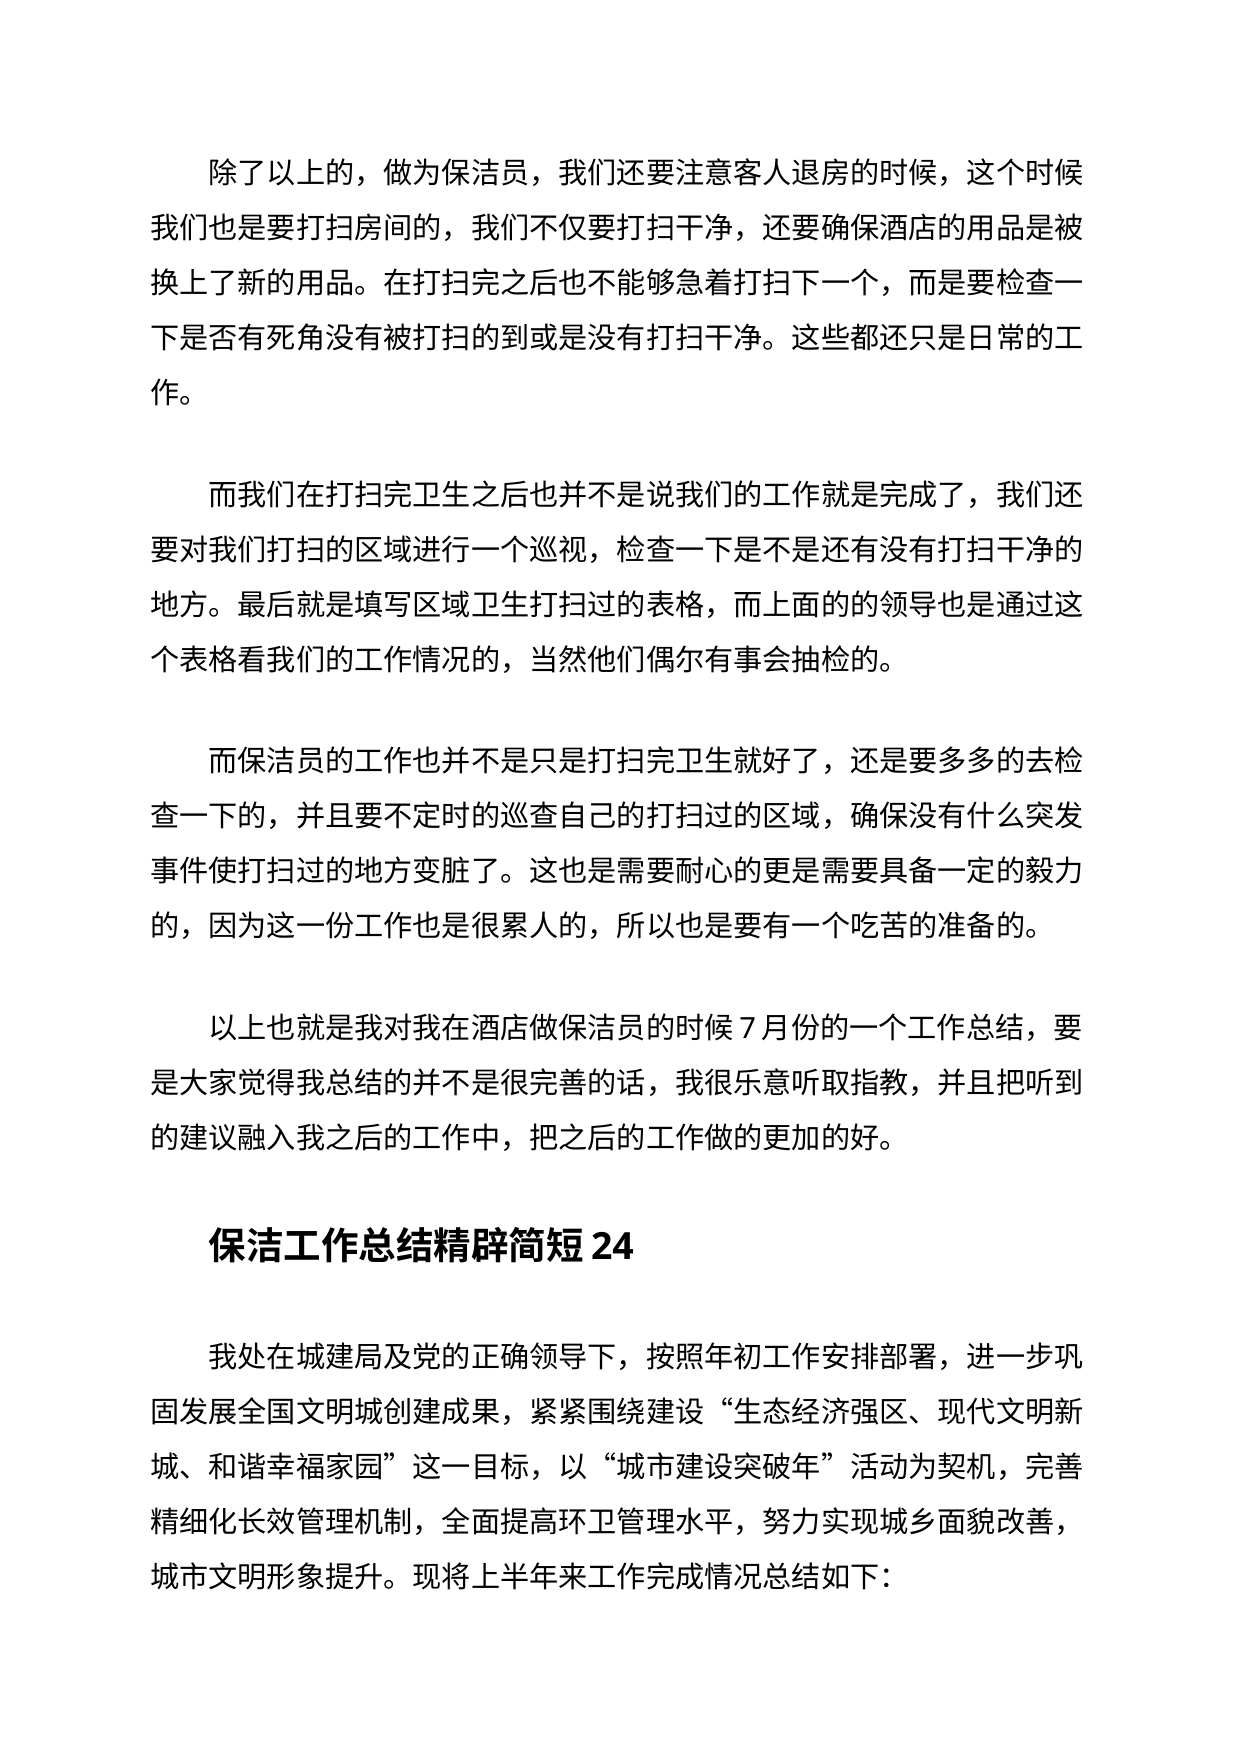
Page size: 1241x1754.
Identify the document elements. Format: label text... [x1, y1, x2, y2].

text 而我们在打扫完卫生之后也并不是说我们的工作就是完成了，我们还要对我们打扫的区域进行一个巡视，检查一下是不是还有没有打扫干净的地方。最后就是填写区域卫生打扫过的表格，而上面的的领导也是通过这个表格看我们的工作情况的，当然他们偶尔有事会抽检的。 [150, 471, 1090, 678]
text 而保洁员的工作也并不是只是打扫完卫生就好了，还是要多多的去检查一下的，并且要不定时的巡查自己的打扫过的区域，确保没有什么突发事件使打扫过的地方变脏了。这也是需要耐心的更是需要具备一定的毅力的，因为这一份工作也是很累人的，所以也是要有一个吃苦的准备的。 [150, 738, 1090, 945]
text 我处在城建局及党的正确领导下，按照年初工作安排部署，进一步巩固发展全国文明城创建成果，紧紧围绕建设“生态经济强区、现代文明新城、和谐幸福家园”这一目标，以“城市建设突破年”活动为契机，完善精细化长效管理机制，全面提高环卫管理水平，努力实现城乡面貌改善，城市文明形象提升。现将上半年来工作完成情况总结如下： [150, 1333, 1090, 1595]
text 保洁工作总结精辟简短24 [150, 1216, 1090, 1270]
text 以上也就是我对我在酒店做保洁员的时候7月份的一个工作总结，要是大家觉得我总结的并不是很完善的话，我很乐意听取指教，并且把听到的建议融入我之后的工作中，把之后的工作做的更加的好。 [150, 1004, 1090, 1156]
text 除了以上的，做为保洁员，我们还要注意客人退房的时候，这个时候我们也是要打扫房间的，我们不仅要打扫干净，还要确保酒店的用品是被换上了新的用品。在打扫完之后也不能够急着打扫下一个，而是要检查一下是否有死角没有被打扫的到或是没有打扫干净。这些都还只是日常的工作。 [150, 150, 1090, 412]
